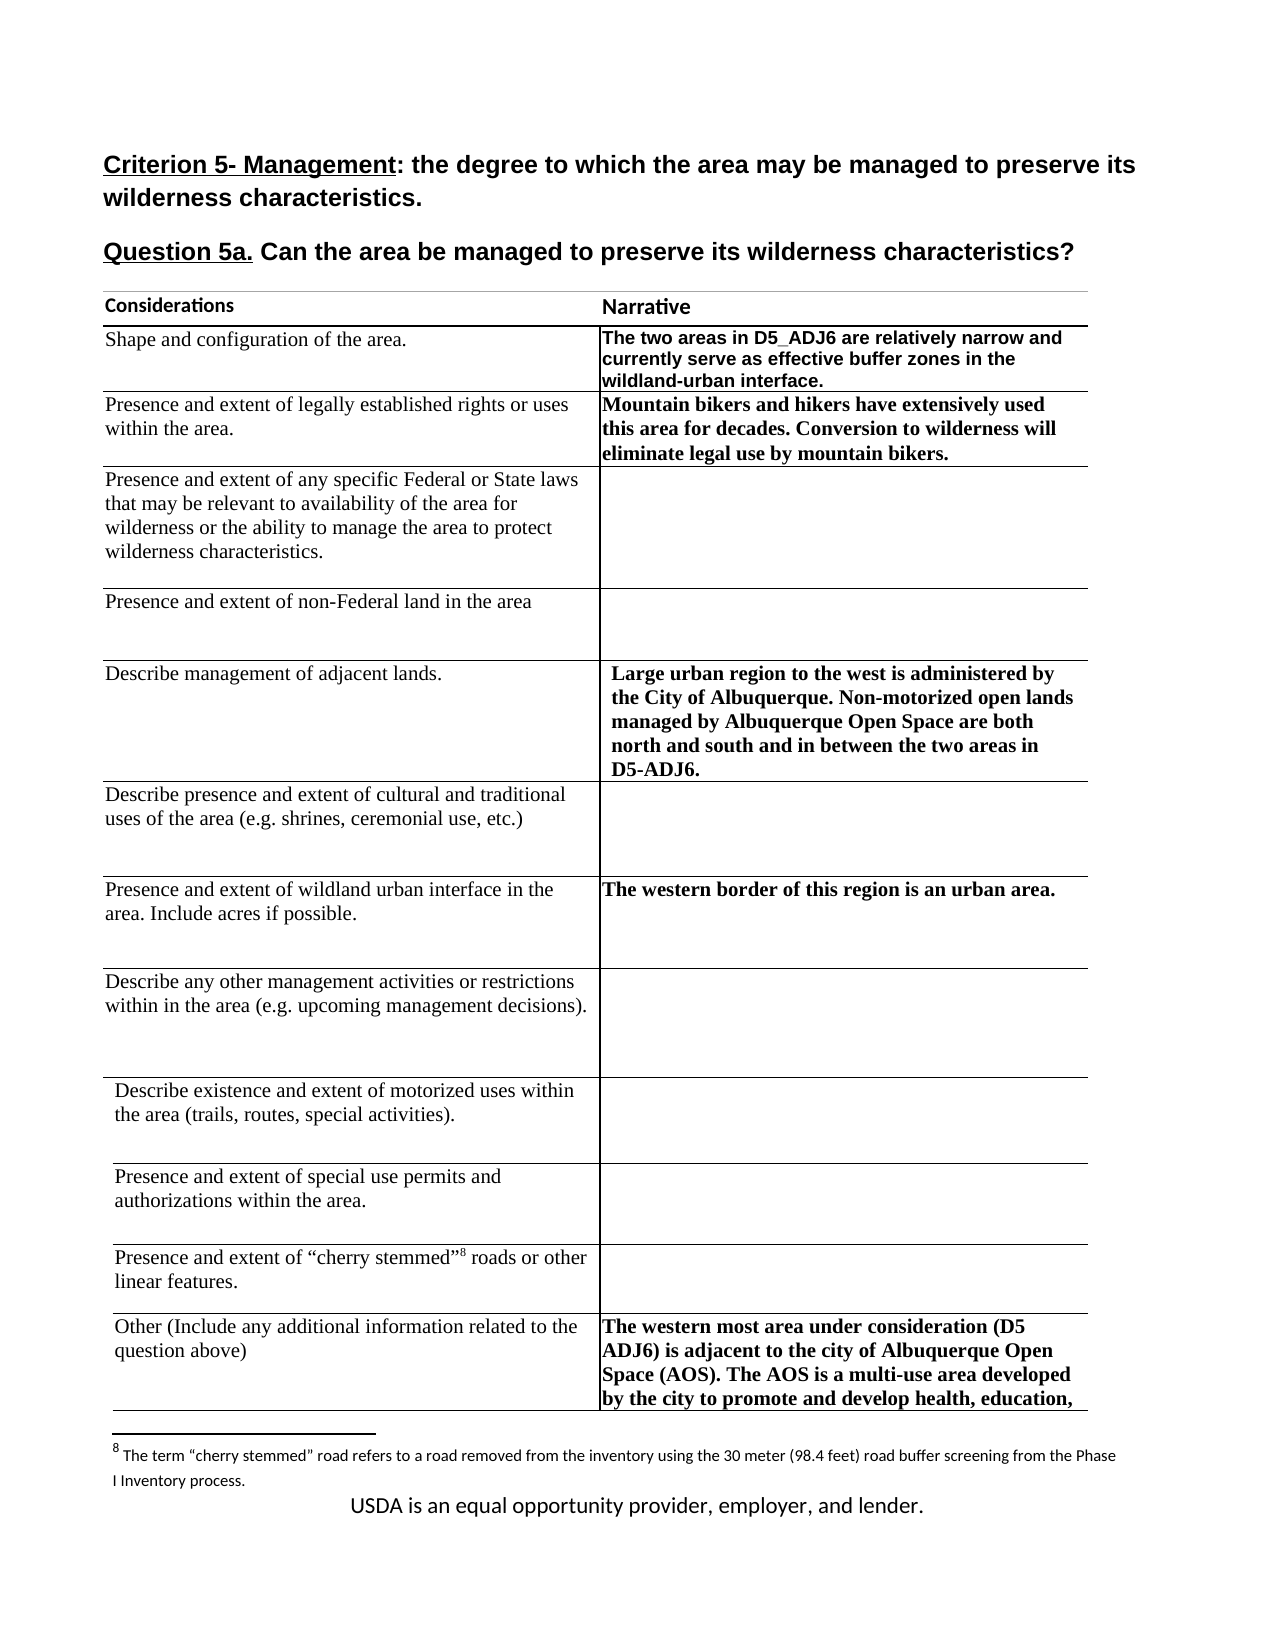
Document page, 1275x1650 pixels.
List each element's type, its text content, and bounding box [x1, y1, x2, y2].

table_cell Describe management of adjacent lands. [103, 661, 599, 781]
table_cell [601, 969, 1087, 1077]
table_cell Presence and extent of “cherry stemmed” roads or other linear features. [113, 1245, 599, 1313]
table_cell Mountain bikers and hikers have extensively used this area for decades. Conversion to wilderness will eliminate legal use by mountain bikers. [601, 392, 1087, 466]
table_cell Describe presence and extent of cultural and traditional uses of the area (e.g. shrines, ceremonial use, etc.) [103, 782, 599, 876]
table_cell [601, 467, 1087, 587]
table_cell Describe existence and extent of motorized uses within the area (trails, routes, special activities). [113, 1078, 599, 1163]
table_header Considerations [103, 292, 600, 324]
table_header The two areas in D5_ADJ6 are relatively narrow and currently serve as effective buffer zones in the wildland-urban interface. [601, 327, 1087, 391]
table_header Shape and configuration of the area. [103, 327, 599, 391]
table_cell [601, 589, 1087, 659]
table_cell [601, 782, 1087, 876]
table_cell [113, 1314, 599, 1410]
table_cell Large urban region to the west is administered by the City of Albuquerque. Non-motorized open lands managed by Albuquerque Open Space are both north and south and in between the two areas in D5-ADJ6. [601, 661, 1087, 781]
table_header Narrative [600, 292, 1087, 324]
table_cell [601, 1314, 1087, 1410]
table_cell [601, 1245, 1087, 1313]
table_cell Presence and extent of non-Federal land in the area [103, 589, 599, 659]
table_cell [601, 1164, 1087, 1243]
table_cell The western border of this region is an urban area. [601, 877, 1087, 968]
table_cell Presence and extent of special use permits and authorizations within the area. [113, 1164, 599, 1243]
table_cell Presence and extent of wildland urban interface in the area. Include acres if possible. [103, 877, 599, 968]
table_cell Presence and extent of any specific Federal or State laws that may be relevant to availability of the area for wilderness or the ability to manage the area to protect wilderness characteristics. [103, 467, 599, 587]
text Criterion 5- Management: the degree to which the area may be managed to preserve its wilderness characteristics. [103, 150, 1162, 212]
table_cell [601, 1078, 1087, 1163]
table_cell Presence and extent of legally established rights or uses within the area. [103, 392, 599, 466]
text Question 5a. Can the area be managed to preserve its wilderness characteristics? [103, 237, 1162, 266]
table_cell Describe any other management activities or restrictions within in the area (e.g. upcoming management decisions). [103, 969, 599, 1077]
